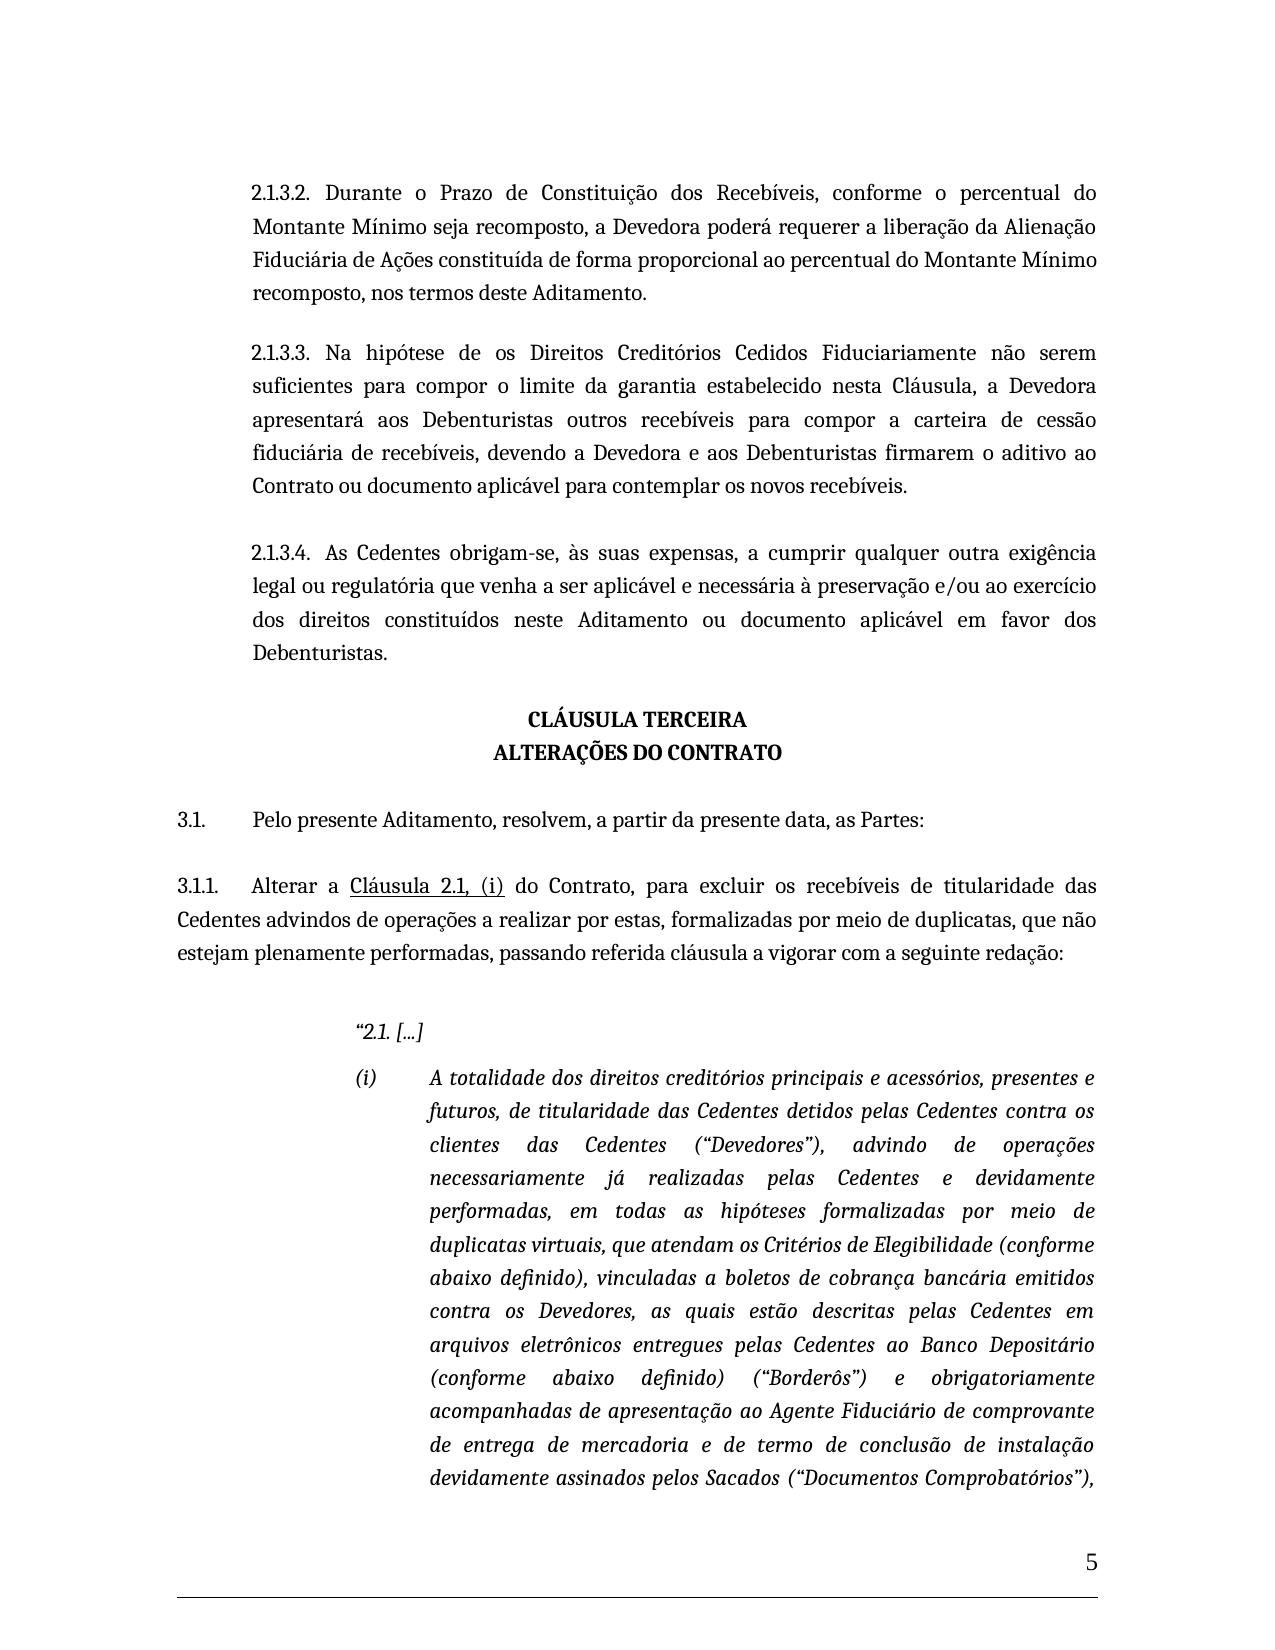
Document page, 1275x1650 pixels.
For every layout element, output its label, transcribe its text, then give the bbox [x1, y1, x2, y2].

list Pelo presente Aditamento, resolvem, a partir da presente data, as Partes: [177, 800, 1098, 834]
list CLÁUSULA TERCEIRA [177, 700, 1098, 734]
list As Cedentes obrigam-se, às suas expensas, a cumprir qualquer outra exigência legal ou regulatória que venha a ser aplicável e necessária à preservação e/ou ao exercício dos direitos constituídos neste Aditamento ou documento aplicável em favor dos Debenturistas. [251, 534, 1098, 667]
list Durante o Prazo de Constituição dos Recebíveis, conforme o percentual do Montante Mínimo seja recomposto, a Devedora poderá requerer a liberação da Alienação Fiduciária de Ações constituída de forma proporcional ao percentual do Montante Mínimo recomposto, nos termos deste Aditamento. [251, 174, 1098, 307]
list Alterar a Cláusula 2.1, (i) do Contrato, para excluir os recebíveis de titularidade das Cedentes advindos de operações a realizar por estas, formalizadas por meio de duplicatas, que não estejam plenamente performadas, passando referida cláusula a vigorar com a seguinte redação: [177, 867, 1098, 967]
text ALTErações dO CONTRATO [177, 734, 1098, 767]
list Na hipótese de os Direitos Creditórios Cedidos Fiduciariamente não serem suficientes para compor o limite da garantia estabelecido nesta Cláusula, a Devedora apresentará aos Debenturistas outros recebíveis para compor a carteira de cessão fiduciária de recebíveis, devendo a Devedora e aos Debenturistas firmarem o aditivo ao Contrato ou documento aplicável para contemplar os novos recebíveis. [251, 334, 1098, 500]
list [354, 1059, 1098, 1492]
list “2.1. [...] [354, 1013, 1098, 1046]
